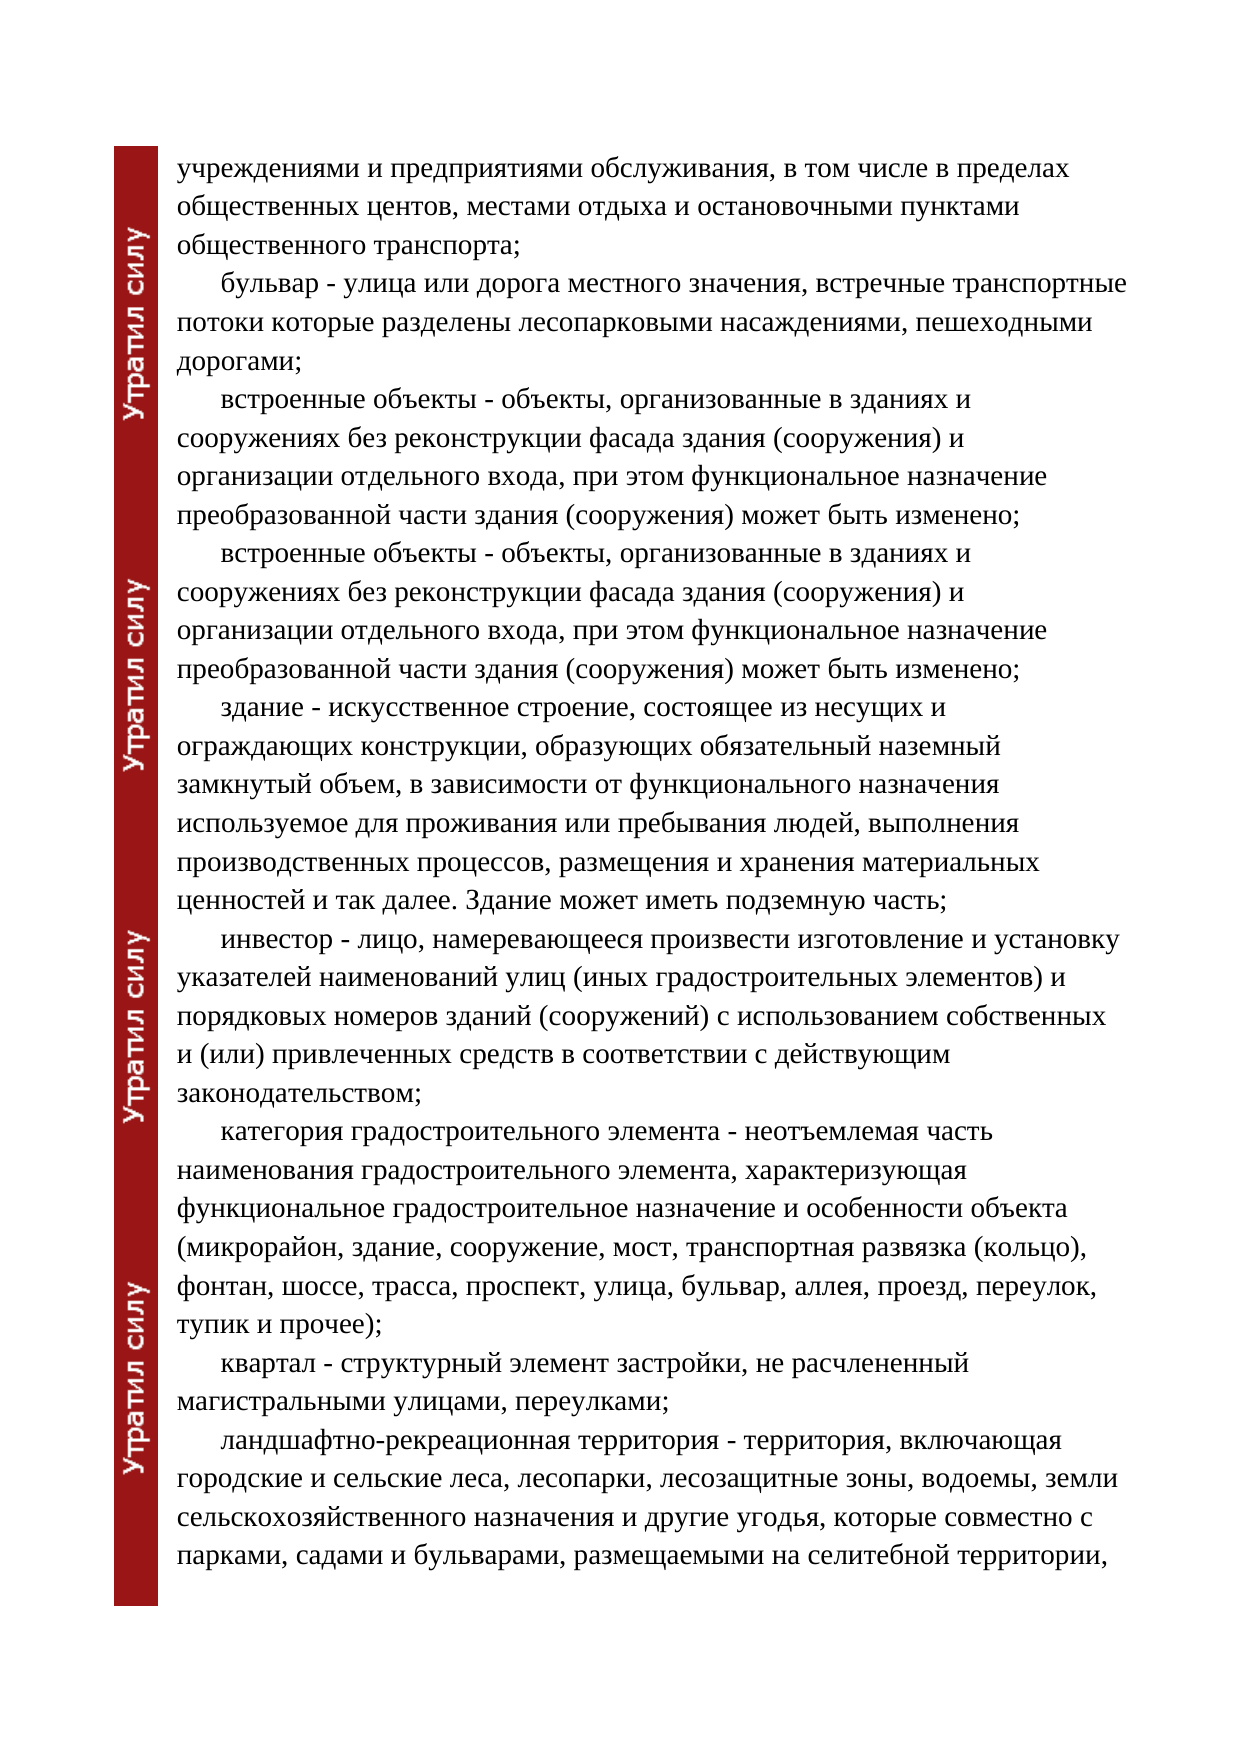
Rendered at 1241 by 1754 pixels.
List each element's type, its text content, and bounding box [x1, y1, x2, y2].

picture [114, 1571, 158, 1606]
picture [114, 146, 158, 150]
